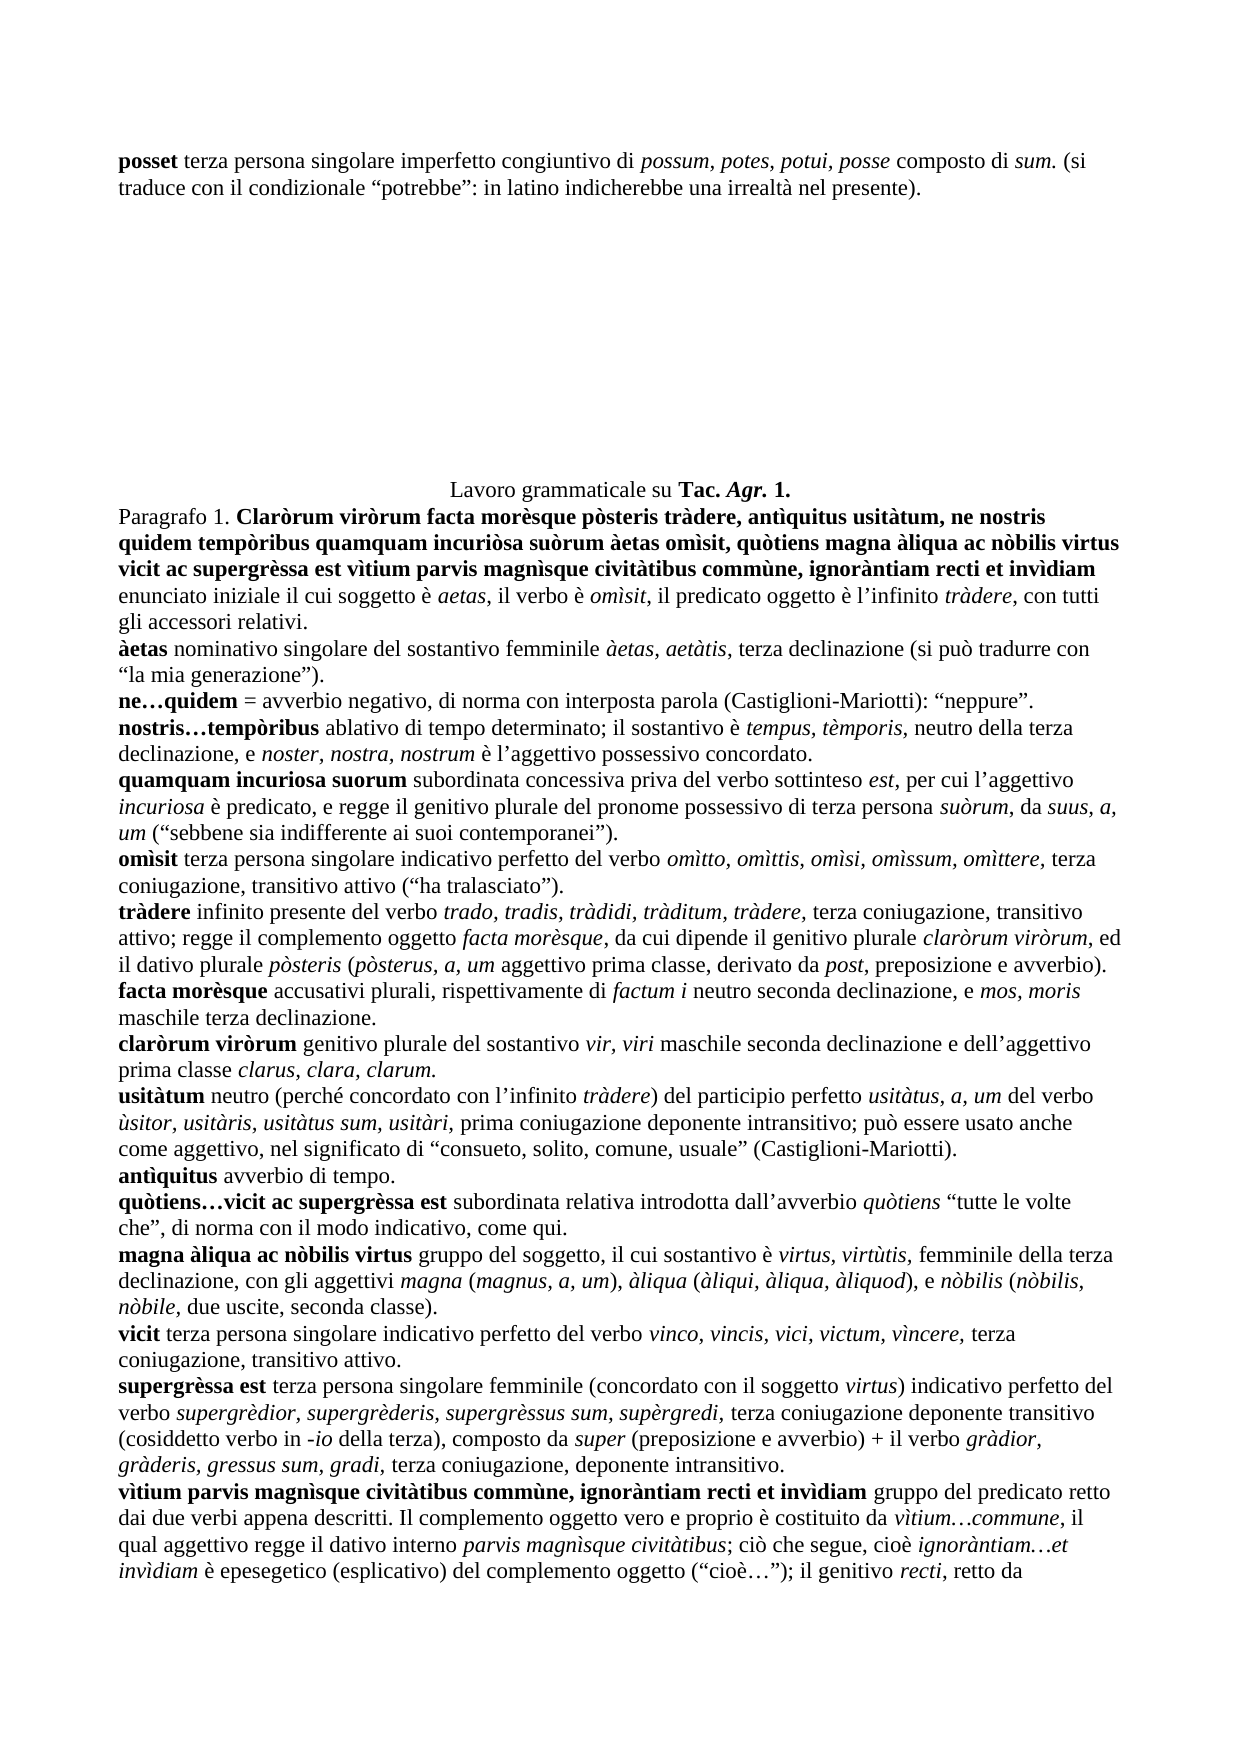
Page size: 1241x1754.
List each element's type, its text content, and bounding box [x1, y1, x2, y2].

text Lavoro grammaticale su Tac. Agr. 1. [118, 476, 1122, 503]
text antìquitus avverbio di tempo. [118, 1162, 1122, 1188]
text supergrèssa est terza persona singolare femminile (concordato con il soggetto virtus) indicativo perfetto del verbo supergrèdior, supergrèderis, supergrèssus sum, supèrgredi, terza coniugazione deponente transitivo (cosiddetto verbo in -io della terza), composto da super (preposizione e avverbio) + il verbo gràdior, gràderis, gressus sum, gradi, terza coniugazione, deponente intransitivo. [118, 1372, 1122, 1478]
text àetas nominativo singolare del sostantivo femminile àetas, aetàtis, terza declinazione (si può tradurre con “la mia generazione”). [118, 634, 1122, 687]
text omìsit terza persona singolare indicativo perfetto del verbo omìtto, omìttis, omìsi, omìssum, omìttere, terza coniugazione, transitivo attivo (“ha tralasciato”). [118, 845, 1122, 898]
text tràdere infinito presente del verbo trado, tradis, tràdidi, tràditum, tràdere, terza coniugazione, transitivo attivo; regge il complemento oggetto facta morèsque, da cui dipende il genitivo plurale claròrum viròrum, ed il dativo plurale pòsteris (pòsterus, a, um aggettivo prima classe, derivato da post, preposizione e avverbio). [118, 898, 1122, 977]
text facta morèsque accusativi plurali, rispettivamente di factum i neutro seconda declinazione, e mos, moris maschile terza declinazione. [118, 977, 1122, 1030]
text magna àliqua ac nòbilis virtus gruppo del soggetto, il cui sostantivo è virtus, virtùtis, femminile della terza declinazione, con gli aggettivi magna (magnus, a, um), àliqua (àliqui, àliqua, àliquod), e nòbilis (nòbilis, nòbile, due uscite, seconda classe). [118, 1241, 1122, 1320]
text posset terza persona singolare imperfetto congiuntivo di possum, potes, potui, posse composto di sum. (si traduce con il condizionale “potrebbe”: in latino indicherebbe una irrealtà nel presente). [118, 148, 1122, 200]
text quamquam incuriosa suorum subordinata concessiva priva del verbo sottinteso est, per cui l’aggettivo incuriosa è predicato, e regge il genitivo plurale del pronome possessivo di terza persona suòrum, da suus, a, um (“sebbene sia indifferente ai suoi contemporanei”). [118, 766, 1122, 845]
text claròrum viròrum genitivo plurale del sostantivo vir, viri maschile seconda declinazione e dell’aggettivo prima classe clarus, clara, clarum. [118, 1030, 1122, 1083]
text Paragrafo 1. Claròrum viròrum facta morèsque pòsteris tràdere, antìquitus usitàtum, ne nostris quidem tempòribus quamquam incuriòsa suòrum àetas omìsit, quòtiens magna àliqua ac nòbilis virtus vicit ac supergrèssa est vìtium parvis magnìsque civitàtibus commùne, ignoràntiam recti et invìdiam enunciato iniziale il cui soggetto è aetas, il verbo è omìsit, il predicato oggetto è l’infinito tràdere, con tutti gli accessori relativi. [118, 503, 1122, 634]
text vicit terza persona singolare indicativo perfetto del verbo vinco, vincis, vici, victum, vìncere, terza coniugazione, transitivo attivo. [118, 1320, 1122, 1372]
text nostris…tempòribus ablativo di tempo determinato; il sostantivo è tempus, tèmporis, neutro della terza declinazione, e noster, nostra, nostrum è l’aggettivo possessivo concordato. [118, 714, 1122, 766]
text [118, 1478, 1122, 1583]
text ne…quidem = avverbio negativo, di norma con interposta parola (Castiglioni-Mariotti): “neppure”. [118, 687, 1122, 714]
text quòtiens…vicit ac supergrèssa est subordinata relativa introdotta dall’avverbio quòtiens “tutte le volte che”, di norma con il modo indicativo, come qui. [118, 1188, 1122, 1241]
text usitàtum neutro (perché concordato con l’infinito tràdere) del participio perfetto usitàtus, a, um del verbo ùsitor, usitàris, usitàtus sum, usitàri, prima coniugazione deponente intransitivo; può essere usato anche come aggettivo, nel significato di “consueto, solito, comune, usuale” (Castiglioni-Mariotti). [118, 1083, 1122, 1162]
